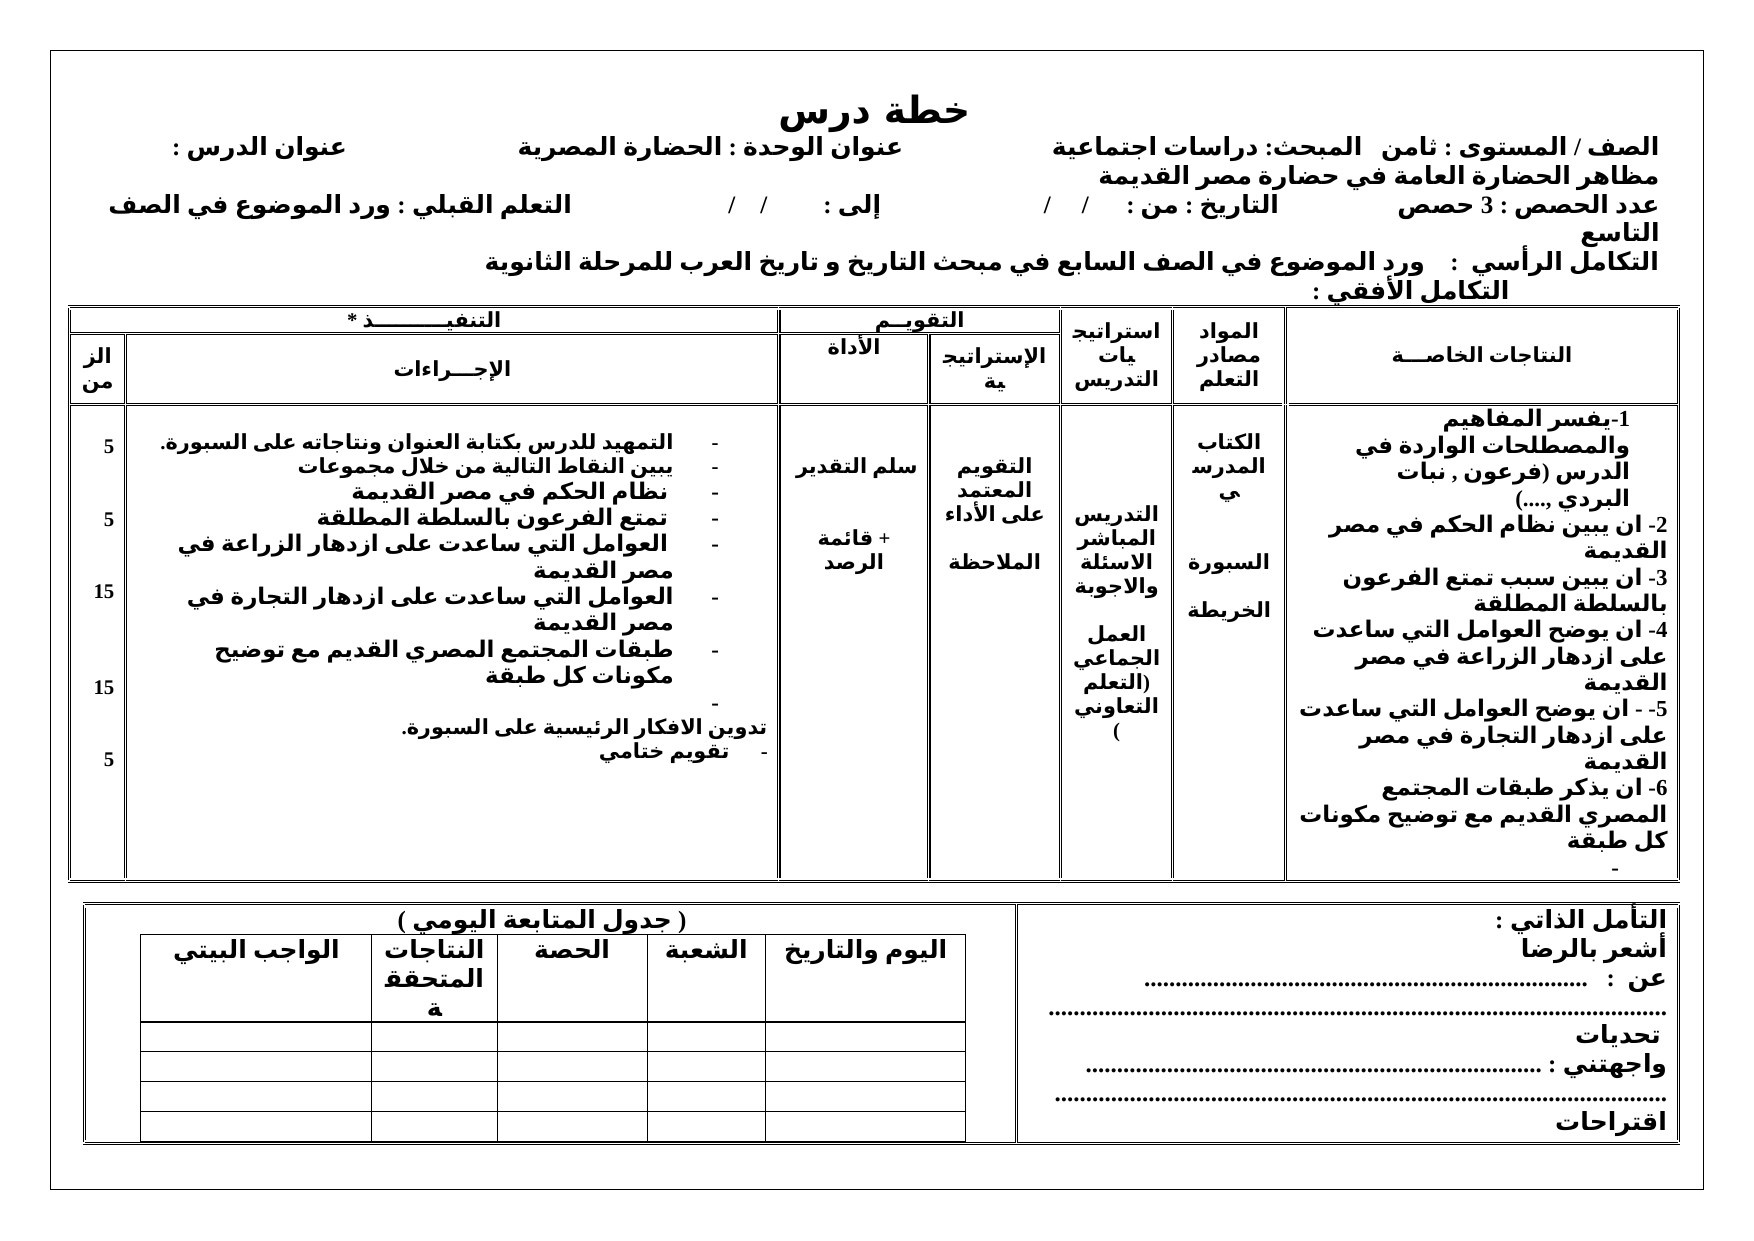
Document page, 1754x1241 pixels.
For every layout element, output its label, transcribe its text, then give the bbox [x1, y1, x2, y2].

table_cell 1-يفسر المفاهيم والمصطلحات الواردة في الدرس (فرعون , نبات البردي ,....) 2- ان يبين نظام الحكم في مصر القديمة 3- ان يبين سبب تمتع الفرعون بالسلطة المطلقة 4- ان يوضح العوامل التي ساعدت على ازدهار الزراعة في مصر القديمة 5- - ان يوضح العوامل التي ساعدت على ازدهار التجارة في مصر القديمة 6- ان يذكر طبقات المجتمع المصري القديم مع توضيح مكونات كل طبقة [1287, 403, 1679, 880]
table_header النتاجات الخاصـــة [1287, 306, 1679, 402]
table_cell الزمن [71, 335, 124, 402]
table_cell الكتاب المدرسي السبورة الخريطة [1173, 403, 1284, 880]
table_header المواد مصادر التعلم [1173, 308, 1284, 402]
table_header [85, 905, 1015, 1142]
table_cell 5 5 15 15 5 [69, 403, 126, 880]
table_header استراتيجيات التدريس [1060, 306, 1173, 402]
table_header التنفيــــــــــذ * [69, 306, 779, 332]
table_cell الإستراتيجية [931, 335, 1059, 402]
text خطة درس [89, 89, 1659, 132]
text الصف / المستوى : ثامن المبحث: دراسات اجتماعية عنوان الوحدة : الحضارة المصرية عنوان الدرس : مظاهر الحضارة العامة في حضارة مصر القديمة [89, 132, 1659, 190]
table_cell الإجـــراءات [127, 335, 777, 402]
table_cell التقويم المعتمد على الأداء الملاحظة [929, 406, 1060, 880]
table_cell سلم التقدير + قائمة الرصد [779, 403, 929, 880]
table_cell التدريس المباشر الاسئلة والاجوبة العمل الجماعي (التعلم التعاوني) [1060, 403, 1173, 880]
text التكامل الرأسي : ورد الموضوع في الصف السابع في مبحث التاريخ و تاريخ العرب للمرحلة الثانوية التكامل الأفقي : [89, 247, 1659, 305]
table_header التقويــم [779, 308, 1060, 332]
table_cell التمهيد للدرس بكتابة العنوان ونتاجاته على السبورة. يبين النقاط التالية من خلال مجموعات نظام الحكم في مصر القديمة تمتع الفرعون بالسلطة المطلقة العوامل التي ساعدت على ازدهار الزراعة في مصر القديمة العوامل التي ساعدت على ازدهار التجارة في مصر القديمة طبقات المجتمع المصري القديم مع توضيح مكونات كل طبقة تدوين الافكار الرئيسية على السبورة. - تقويم ختامي [126, 403, 779, 880]
table_cell الأداة [781, 335, 927, 402]
text عدد الحصص : 3 حصص التاريخ : من : / / إلى : / / التعلم القبلي : ورد الموضوع في الصف التاسع [89, 190, 1659, 247]
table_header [1018, 905, 1678, 1142]
